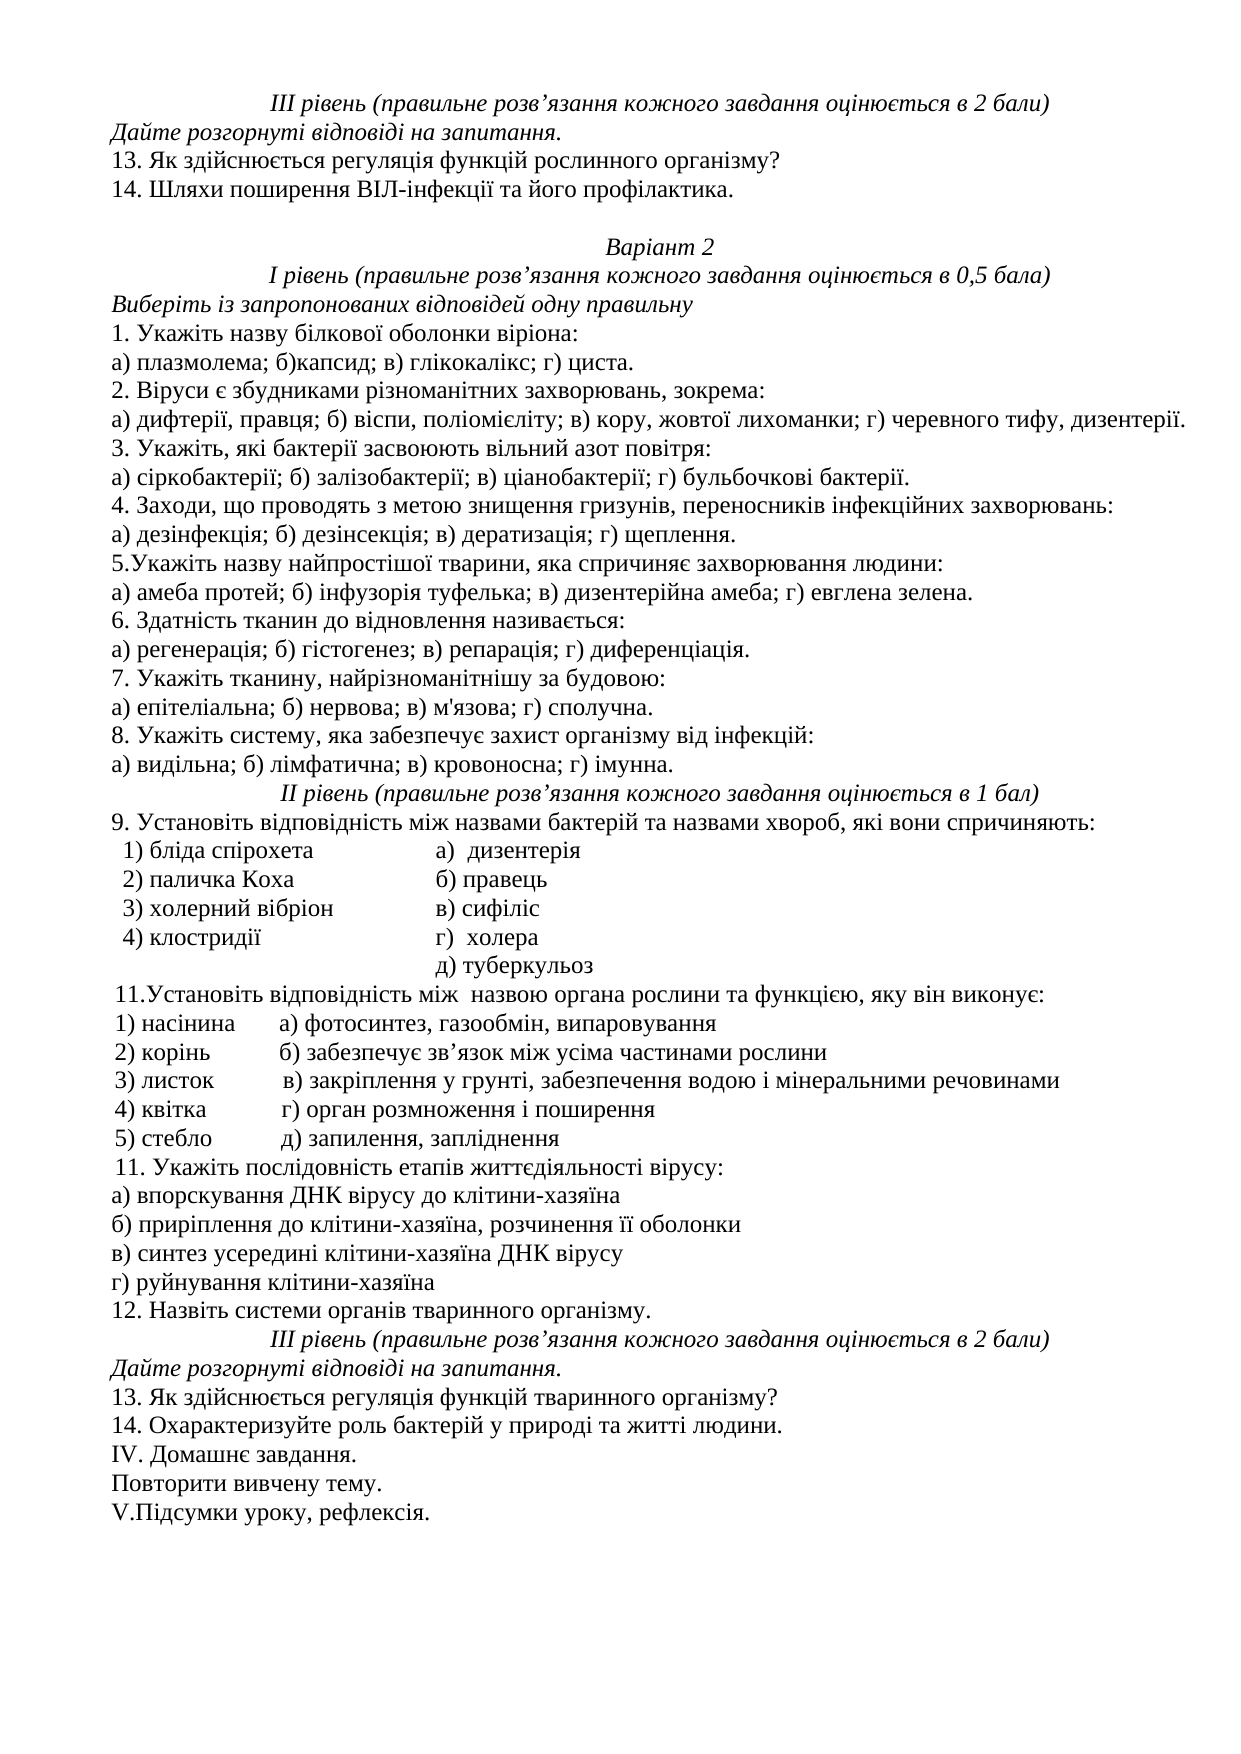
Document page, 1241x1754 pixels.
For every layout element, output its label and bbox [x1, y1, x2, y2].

table_header [85, 59, 1222, 1583]
